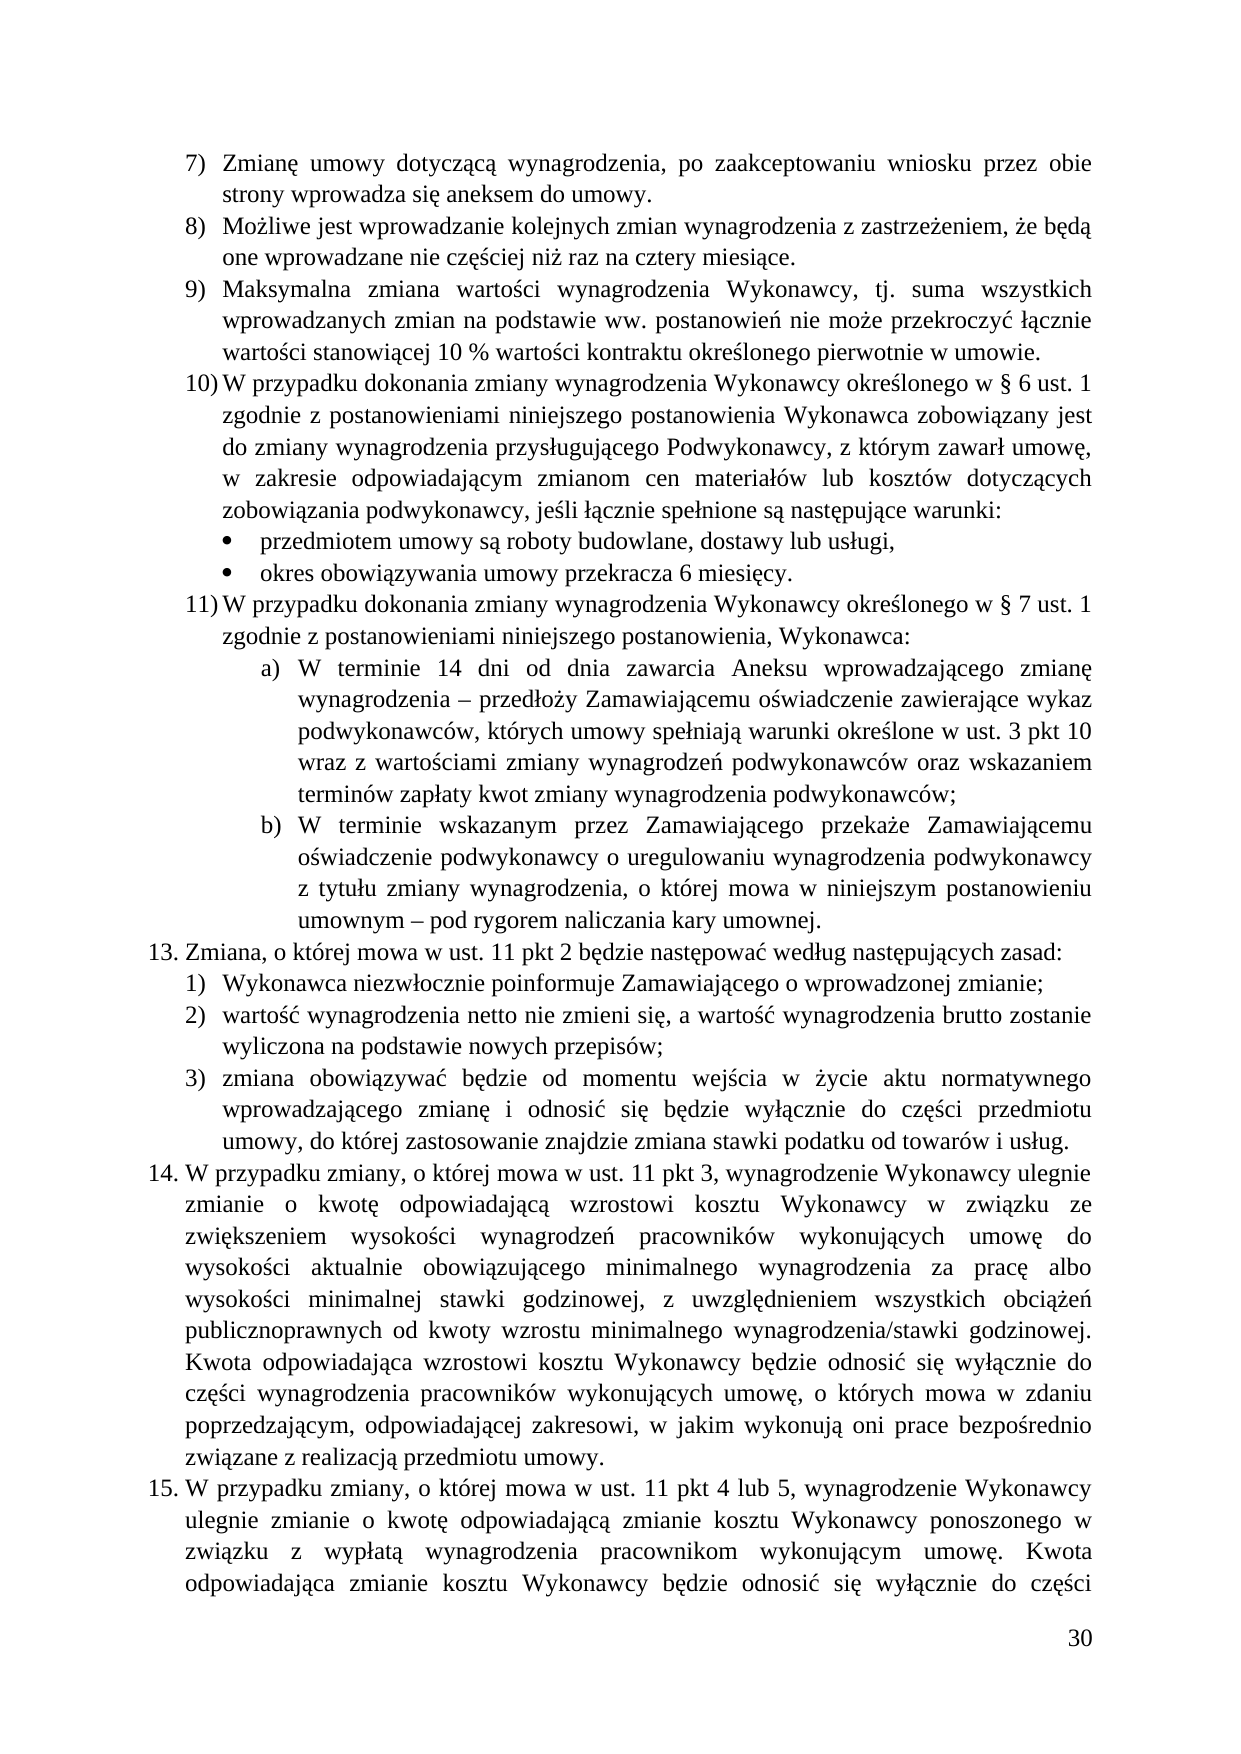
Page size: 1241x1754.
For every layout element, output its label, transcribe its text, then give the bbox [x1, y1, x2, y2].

list przedmiotem umowy są roboty budowlane, dostawy lub usługi, [223, 526, 1093, 555]
list okres obowiązywania umowy przekracza 6 miesięcy. [223, 558, 1093, 587]
list Możliwe jest wprowadzanie kolejnych zmian wynagrodzenia z zastrzeżeniem, że będą one wprowadzane nie częściej niż raz na cztery miesiące. [185, 211, 1093, 271]
list W przypadku zmiany, o której mowa w ust. 11 pkt 3, wynagrodzenie Wykonawcy ulegnie zmianie o kwotę odpowiadającą wzrostowi kosztu Wykonawcy w związku ze zwiększeniem wysokości wynagrodzeń pracowników wykonujących umowę do wysokości aktualnie obowiązującego minimalnego wynagrodzenia za pracę albo wysokości minimalnej stawki godzinowej, z uwzględnieniem wszystkich obciążeń publicznoprawnych od kwoty wzrostu minimalnego wynagrodzenia/stawki godzinowej. Kwota odpowiadająca wzrostowi kosztu Wykonawcy będzie odnosić się wyłącznie do części wynagrodzenia pracowników wykonujących umowę, o których mowa w zdaniu poprzedzającym, odpowiadającej zakresowi, w jakim wykonują oni prace bezpośrednio związane z realizacją przedmiotu umowy. [148, 1158, 1093, 1470]
list Zmiana, o której mowa w ust. 11 pkt 2 będzie następować według następujących zasad: [148, 937, 1093, 965]
list zmiana obowiązywać będzie od momentu wejścia w życie aktu normatywnego wprowadzającego zmianę i odnosić się będzie wyłącznie do części przedmiotu umowy, do której zastosowanie znajdzie zmiana stawki podatku od towarów i usług. [185, 1063, 1093, 1155]
list W przypadku dokonania zmiany wynagrodzenia Wykonawcy określonego w § 7 ust. 1 zgodnie z postanowieniami niniejszego postanowienia, Wykonawca: [185, 589, 1093, 650]
list W terminie wskazanym przez Zamawiającego przekaże Zamawiającemu oświadczenie podwykonawcy o uregulowaniu wynagrodzenia podwykonawcy z tytułu zmiany wynagrodzenia, o której mowa w niniejszym postanowieniu umownym – pod rygorem naliczania kary umownej. [261, 810, 1093, 934]
list W terminie 14 dni od dnia zawarcia Aneksu wprowadzającego zmianę wynagrodzenia – przedłoży Zamawiającemu oświadczenie zawierające wykaz podwykonawców, których umowy spełniają warunki określone w ust. 3 pkt 10 wraz z wartościami zmiany wynagrodzeń podwykonawców oraz wskazaniem terminów zapłaty kwot zmiany wynagrodzenia podwykonawców; [261, 653, 1093, 808]
list Maksymalna zmiana wartości wynagrodzenia Wykonawcy, tj. suma wszystkich wprowadzanych zmian na podstawie ww. postanowień nie może przekroczyć łącznie wartości stanowiącej 10 % wartości kontraktu określonego pierwotnie w umowie. [185, 274, 1093, 366]
list wartość wynagrodzenia netto nie zmieni się, a wartość wynagrodzenia brutto zostanie wyliczona na podstawie nowych przepisów; [185, 1000, 1093, 1060]
list Zmianę umowy dotyczącą wynagrodzenia, po zaakceptowaniu wniosku przez obie strony wprowadza się aneksem do umowy. [185, 148, 1093, 208]
list Wykonawca niezwłocznie poinformuje Zamawiającego o wprowadzonej zmianie; [185, 968, 1093, 997]
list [148, 1473, 1093, 1597]
list W przypadku dokonania zmiany wynagrodzenia Wykonawcy określonego w § 6 ust. 1 zgodnie z postanowieniami niniejszego postanowienia Wykonawca zobowiązany jest do zmiany wynagrodzenia przysługującego Podwykonawcy, z którym zawarł umowę, w zakresie odpowiadającym zmianom cen materiałów lub kosztów dotyczących zobowiązania podwykonawcy, jeśli łącznie spełnione są następujące warunki: [185, 368, 1093, 523]
